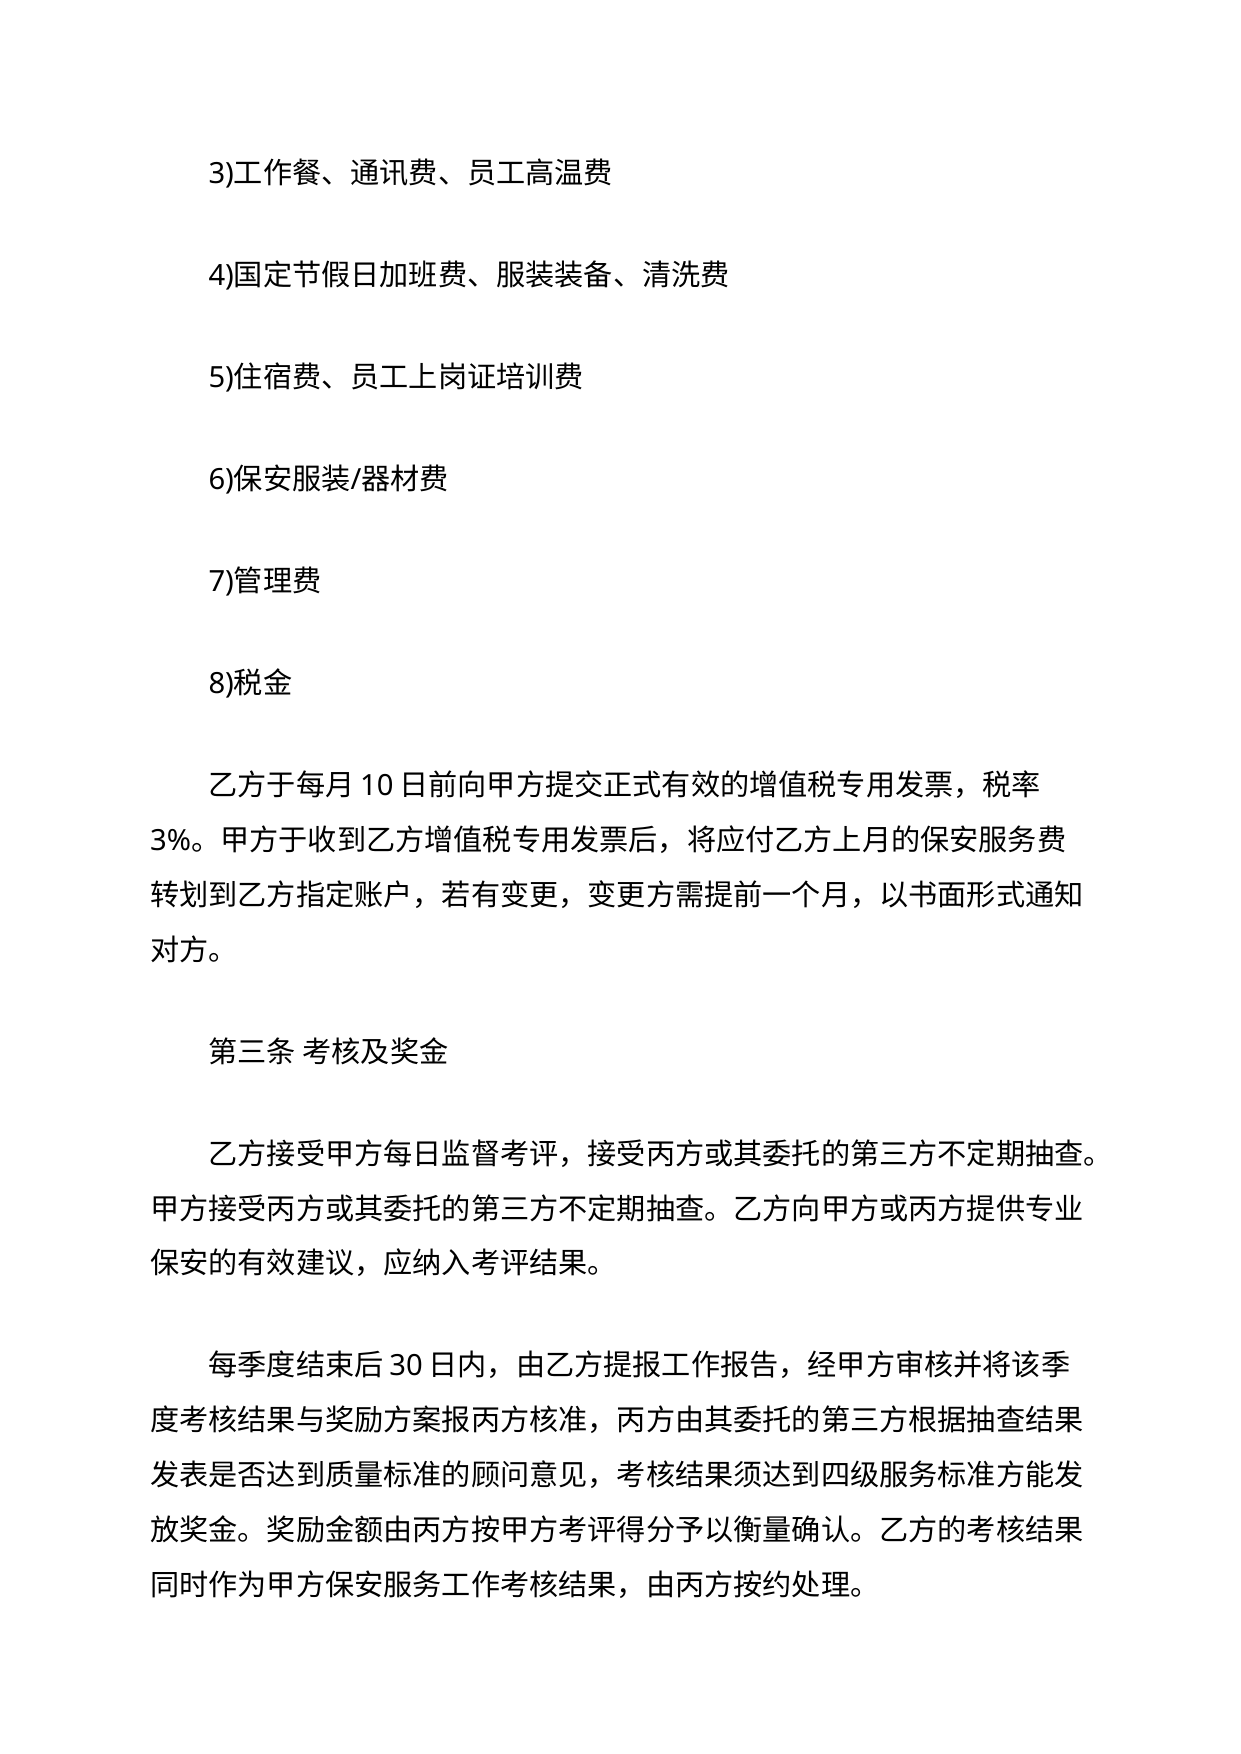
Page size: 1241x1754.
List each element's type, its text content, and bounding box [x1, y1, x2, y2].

text 8)税金 [150, 660, 1090, 702]
text 7)管理费 [150, 558, 1090, 600]
text 第三条 考核及奖金 [150, 1028, 1090, 1071]
text 每季度结束后30日内，由乙方提报工作报告，经甲方审核并将该季度考核结果与奖励方案报丙方核准，丙方由其委托的第三方根据抽查结果发表是否达到质量标准的顾问意见，考核结果须达到四级服务标准方能发放奖金。奖励金额由丙方按甲方考评得分予以衡量确认。乙方的考核结果同时作为甲方保安服务工作考核结果，由丙方按约处理。 [150, 1342, 1090, 1604]
text 6)保安服装/器材费 [150, 456, 1090, 498]
text 4)国定节假日加班费、服装装备、清洗费 [150, 252, 1090, 294]
text 3)工作餐、通讯费、员工高温费 [150, 150, 1090, 192]
text 5)住宿费、员工上岗证培训费 [150, 354, 1090, 396]
text 乙方接受甲方每日监督考评，接受丙方或其委托的第三方不定期抽查。甲方接受丙方或其委托的第三方不定期抽查。乙方向甲方或丙方提供专业保安的有效建议，应纳入考评结果。 [150, 1130, 1090, 1282]
text 乙方于每月10日前向甲方提交正式有效的增值税专用发票，税率3%。甲方于收到乙方增值税专用发票后，将应付乙方上月的保安服务费转划到乙方指定账户，若有变更，变更方需提前一个月，以书面形式通知对方。 [150, 762, 1090, 969]
